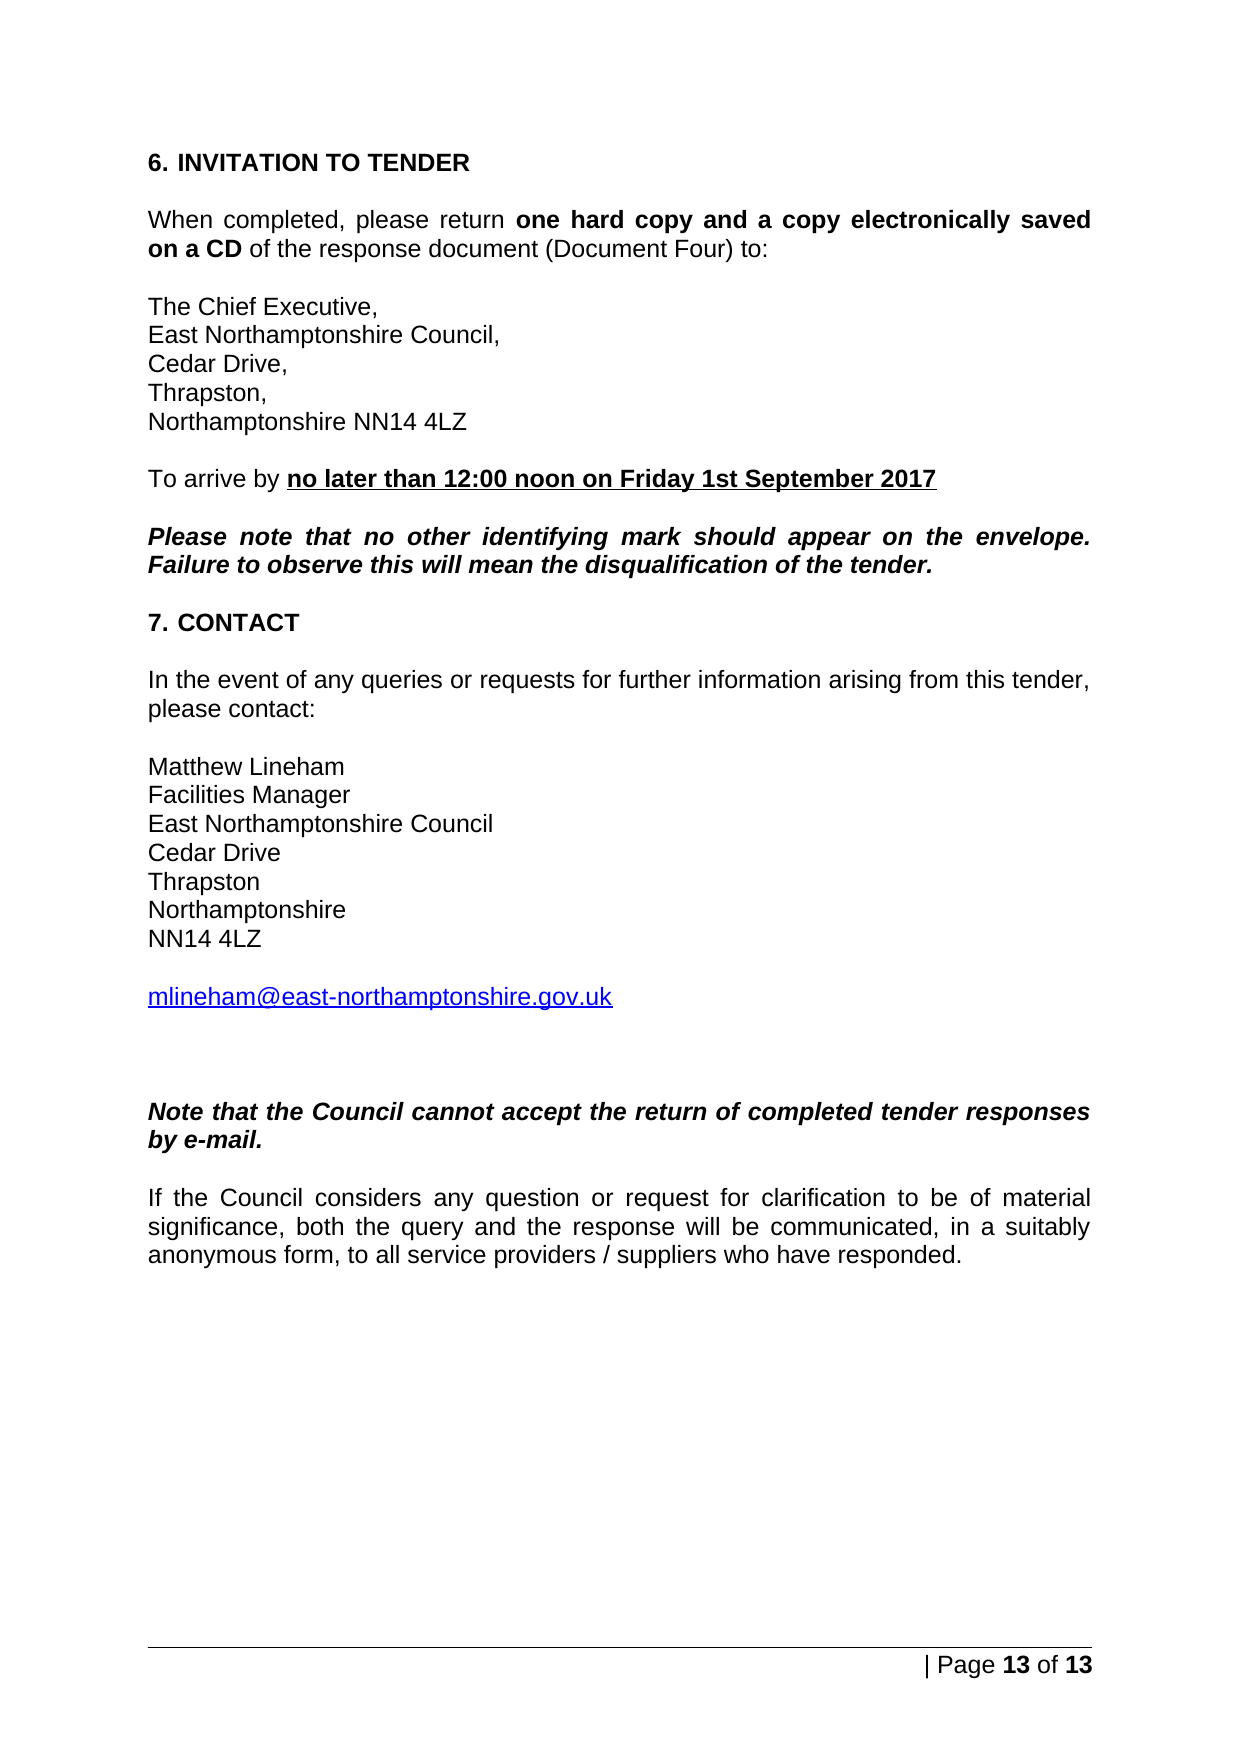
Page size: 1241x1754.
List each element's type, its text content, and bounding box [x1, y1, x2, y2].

text Cedar Drive, [148, 349, 1092, 378]
text East Northamptonshire Council [148, 809, 1092, 838]
text Matthew Lineham [148, 751, 1092, 780]
text The Chief Executive, [148, 291, 1092, 320]
text Thrapston, [148, 378, 1092, 406]
text Northamptonshire [148, 895, 1092, 924]
text East Northamptonshire Council, [148, 320, 1092, 349]
text Please note that no other identifying mark should appear on the envelope. Failure to observe this will mean the disqualification of the tender. [148, 521, 1092, 579]
text If the Council considers any question or request for clarification to be of material significance, both the query and the response will be communicated, in a suitably anonymous form, to all service providers / suppliers who have responded. [148, 1183, 1092, 1269]
text When completed, please return one hard copy and a copy electronically saved on a CD of the response document (Document Four) to: [148, 205, 1092, 263]
text mlineham@east-northamptonshire.gov.uk [148, 981, 1092, 1010]
text Northamptonshire NN14 4LZ [148, 406, 1092, 435]
text Cedar Drive [148, 838, 1092, 866]
text Note that the Council cannot accept the return of completed tender responses by e-mail. [148, 1096, 1092, 1154]
text To arrive by no later than 12:00 noon on Friday 1st September 2017 [148, 464, 1092, 493]
text Thrapston [148, 866, 1092, 895]
text Facilities Manager [148, 780, 1092, 809]
text In the event of any queries or requests for further information arising from this tender, please contact: [148, 665, 1092, 723]
text 6. INVITATION TO TENDER [148, 148, 1092, 176]
text NN14 4LZ [148, 924, 1092, 953]
text 7. CONTACT [148, 608, 1092, 636]
